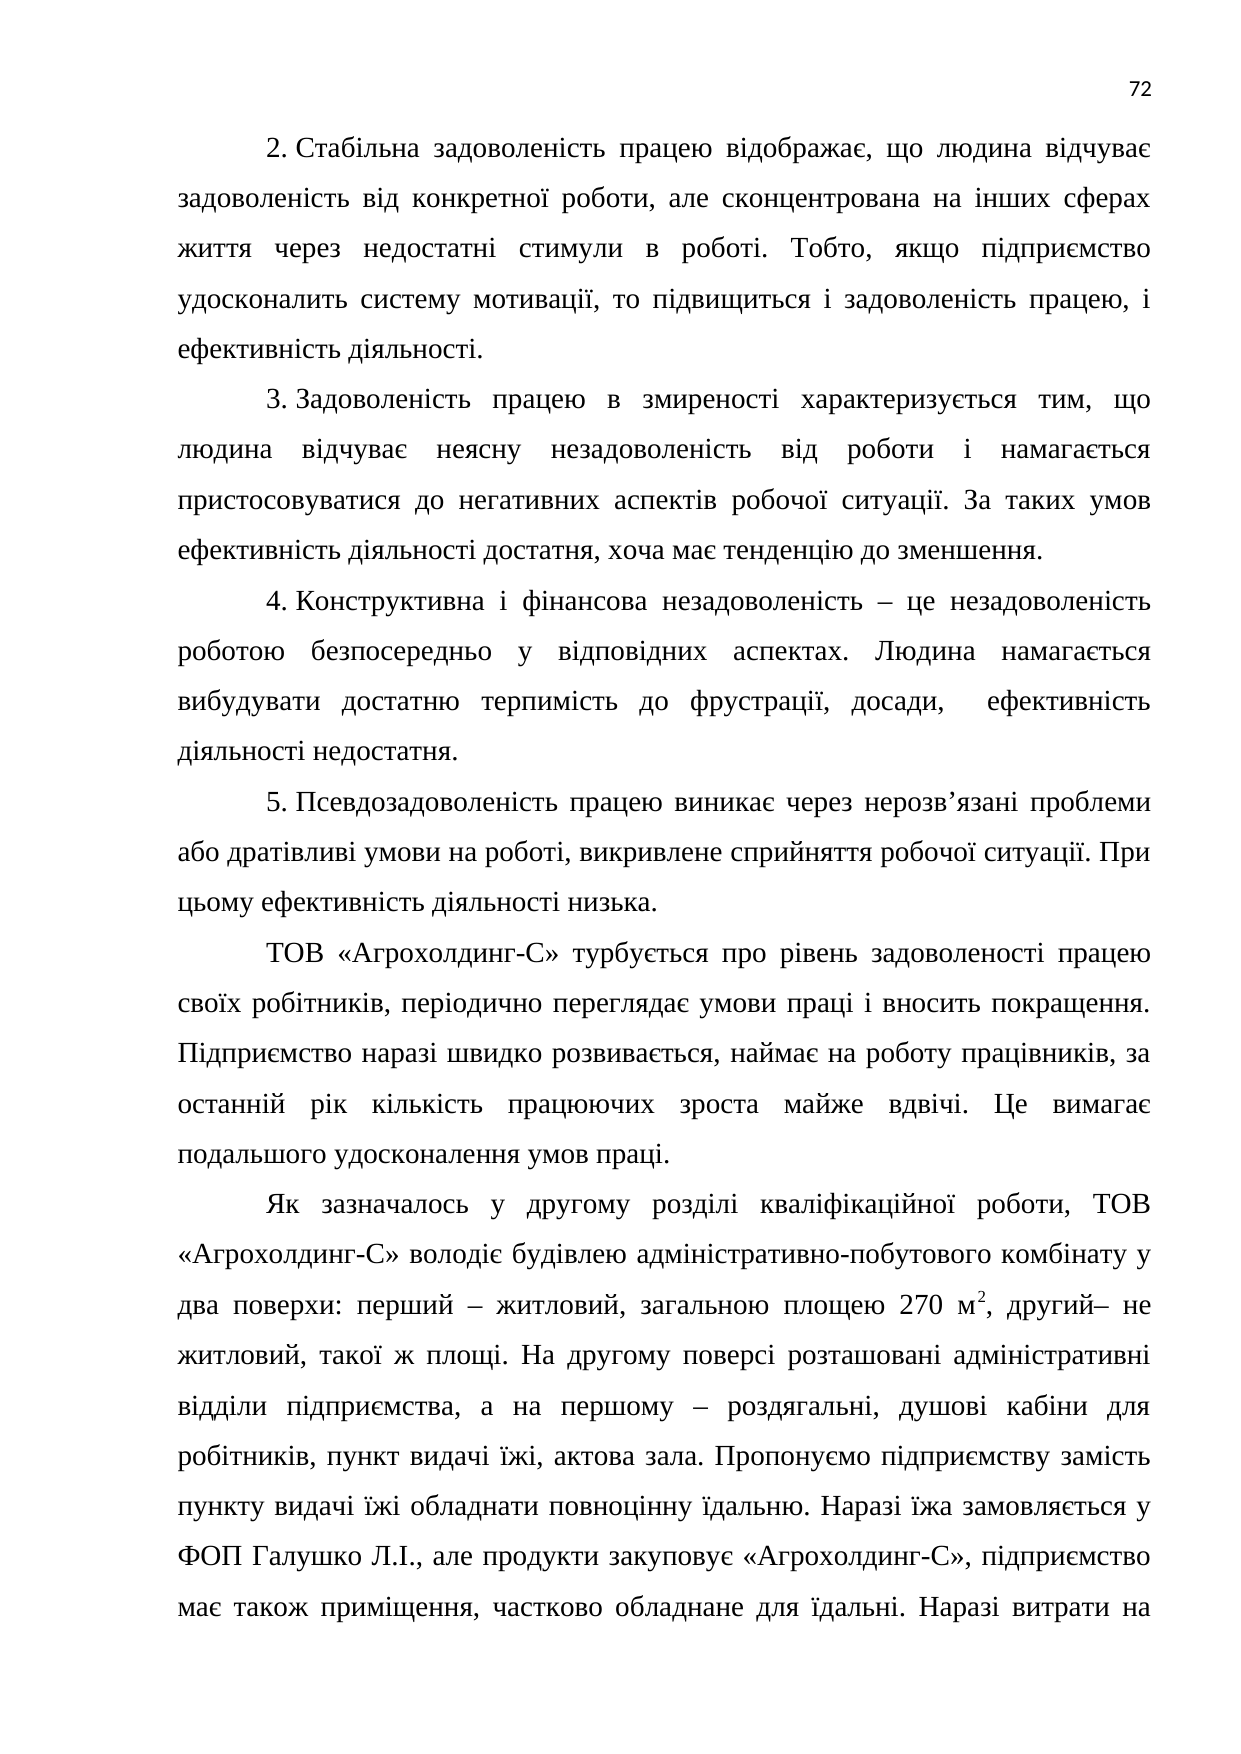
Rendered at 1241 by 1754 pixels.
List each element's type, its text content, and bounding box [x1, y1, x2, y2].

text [177, 1186, 1152, 1622]
text ТОВ «Агрохолдинг-С» турбується про рівень задоволеності працею своїх робітників, періодично переглядає умови праці і вносить покращення. Підприємство наразі швидко розвивається, наймає на роботу працівників, за останній рік кількість працюючих зроста майже вдвічі. Це вимагає подальшого удосконалення умов праці. [177, 935, 1152, 1169]
list Задоволеність працею в змиреності характеризується тим, що людина відчуває неясну незадоволеність від роботи і намагається пристосовуватися до негативних аспектів робочої ситуації. За таких умов ефективність діяльності достатня, хоча має тенденцію до зменшення. [177, 381, 1152, 566]
list Конструктивна і фінансова незадоволеність – це незадоволеність роботою безпосередньо у відповідних аспектах. Людина намагається вибудувати достатню терпимість до фрустрації, досади, ефективність діяльності недостатня. [177, 583, 1152, 767]
list Псевдозадоволеність працею виникає через нерозв’язані проблеми або дратівливі умови на роботі, викривлене сприйняття робочої ситуації. При цьому ефективність діяльності низька. [177, 784, 1152, 918]
list Стабільна задоволеність працею відображає, що людина відчуває задоволеність від конкретної роботи, але сконцентрована на інших сферах життя через недостатні стимули в роботі. Тобто, якщо підприємство удосконалить систему мотивації, то підвищиться і задоволеність працею, і ефективність діяльності. [177, 130, 1152, 364]
